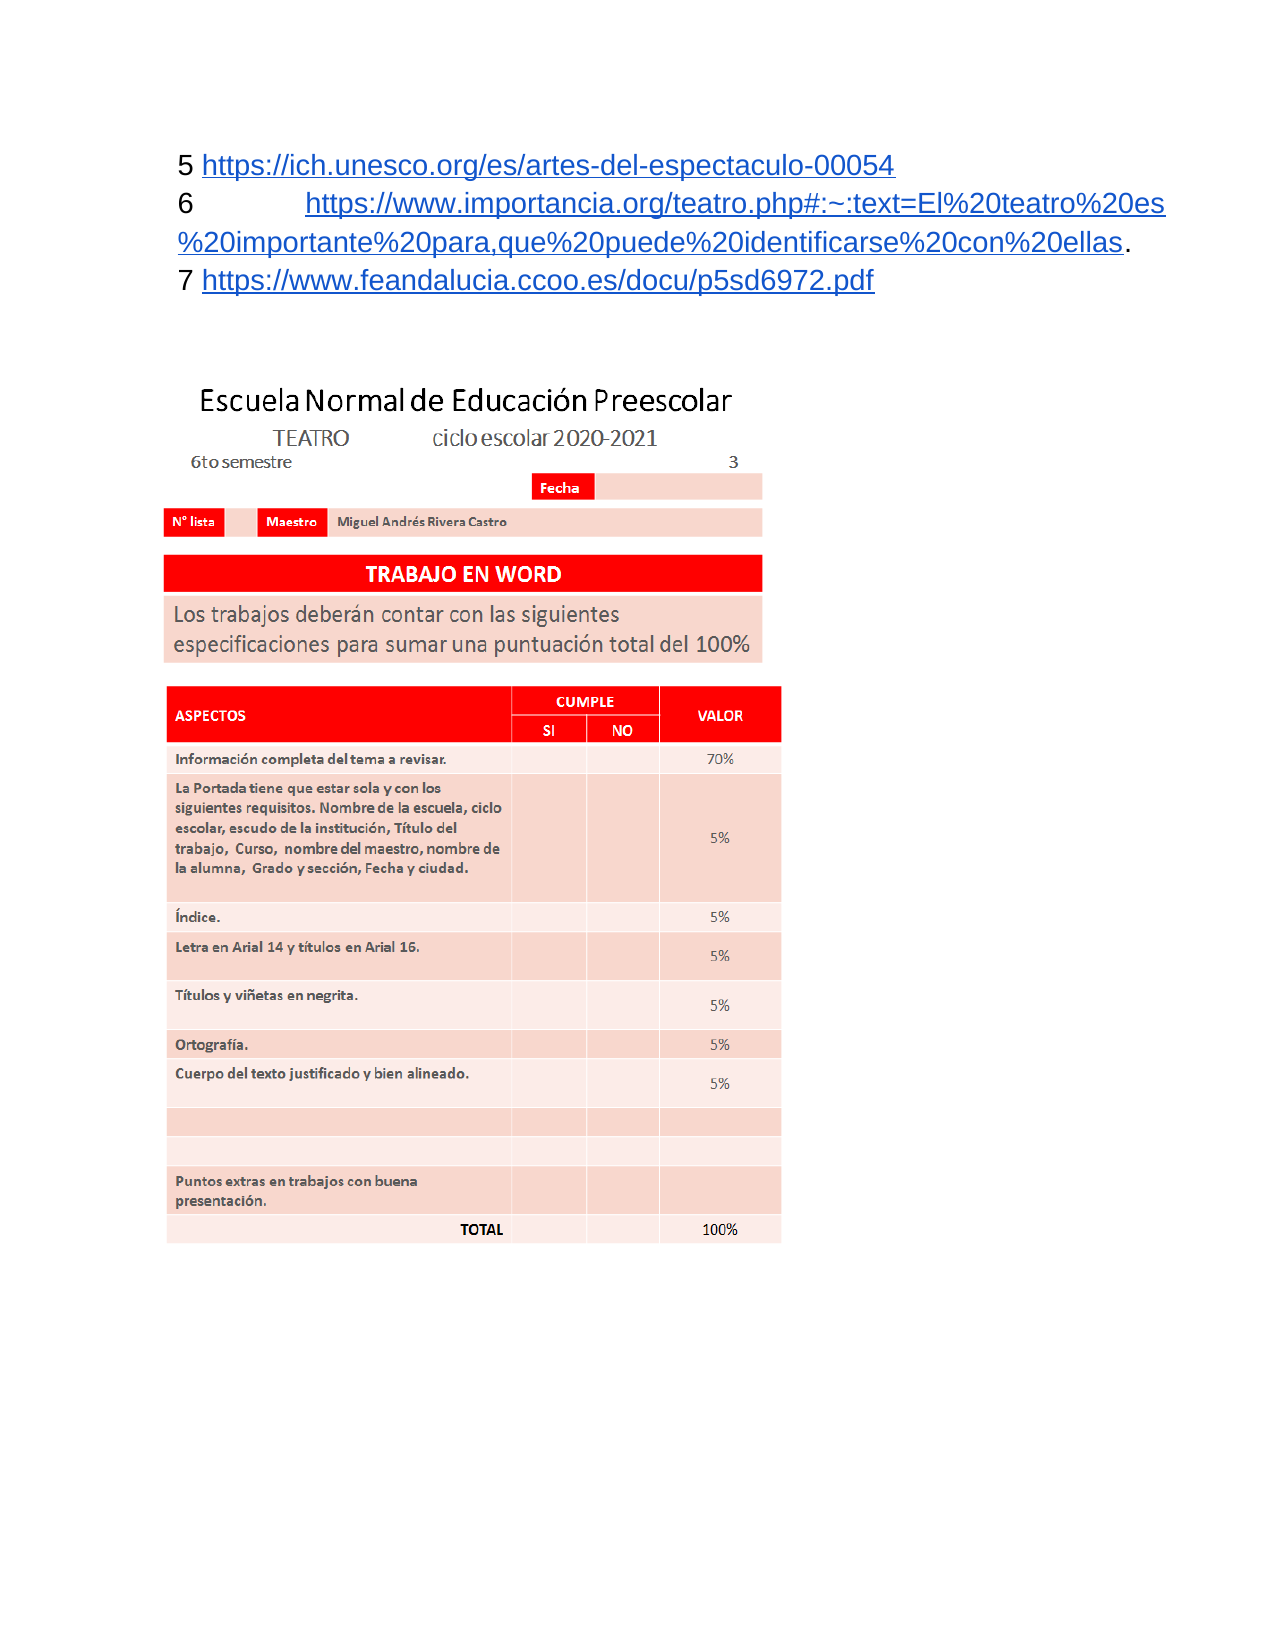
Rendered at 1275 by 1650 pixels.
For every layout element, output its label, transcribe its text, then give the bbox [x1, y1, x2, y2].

picture [162, 368, 784, 1250]
text 7 https://www.feandalucia.ccoo.es/docu/p5sd6972.pdf [177, 263, 1166, 297]
text 6 https://www.importancia.org/teatro.php#:~:text=El%20teatro%20es%20importante%20para,que%20puede%20identificarse%20con%20ellas. [177, 186, 1166, 258]
text 5 https://ich.unesco.org/es/artes-del-espectaculo-00054 [177, 148, 1166, 181]
